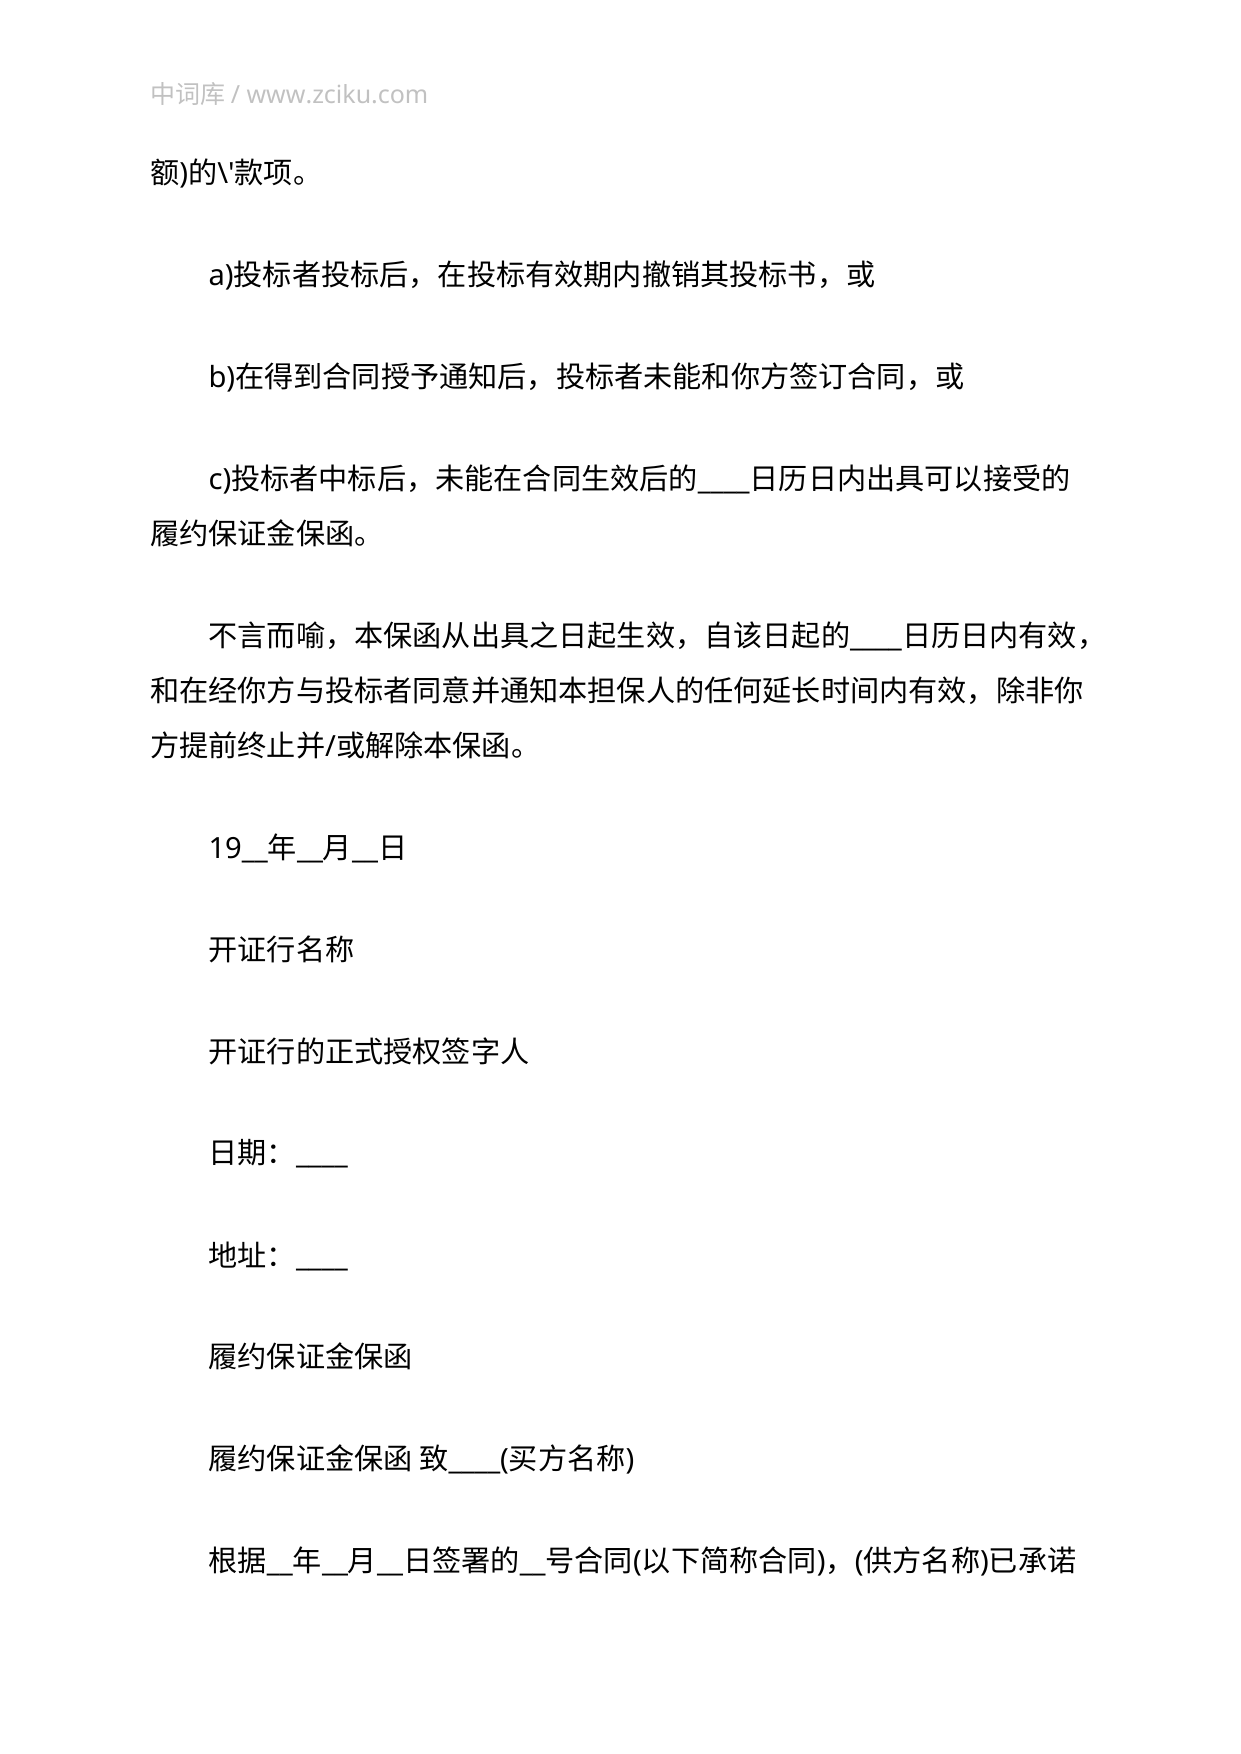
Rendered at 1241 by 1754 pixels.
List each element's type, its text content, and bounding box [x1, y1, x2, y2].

text 地址：____ [150, 1232, 1090, 1274]
text 19__年__月__日 [150, 824, 1090, 867]
text 不言而喻，本保函从出具之日起生效，自该日起的____日历日内有效，和在经你方与投标者同意并通知本担保人的任何延长时间内有效，除非你方提前终止并/或解除本保函。 [150, 613, 1090, 765]
text c)投标者中标后，未能在合同生效后的____日历日内出具可以接受的履约保证金保函。 [150, 456, 1090, 553]
text 开证行名称 [150, 927, 1090, 969]
text 开证行的正式授权签字人 [150, 1028, 1090, 1071]
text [150, 150, 1090, 192]
text a)投标者投标后，在投标有效期内撤销其投标书，或 [150, 252, 1090, 294]
text b)在得到合同授予通知后，投标者未能和你方签订合同，或 [150, 354, 1090, 396]
text 履约保证金保函 致____(买方名称) [150, 1436, 1090, 1478]
text 履约保证金保函 [150, 1334, 1090, 1376]
text 日期：____ [150, 1130, 1090, 1172]
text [150, 1538, 1090, 1580]
